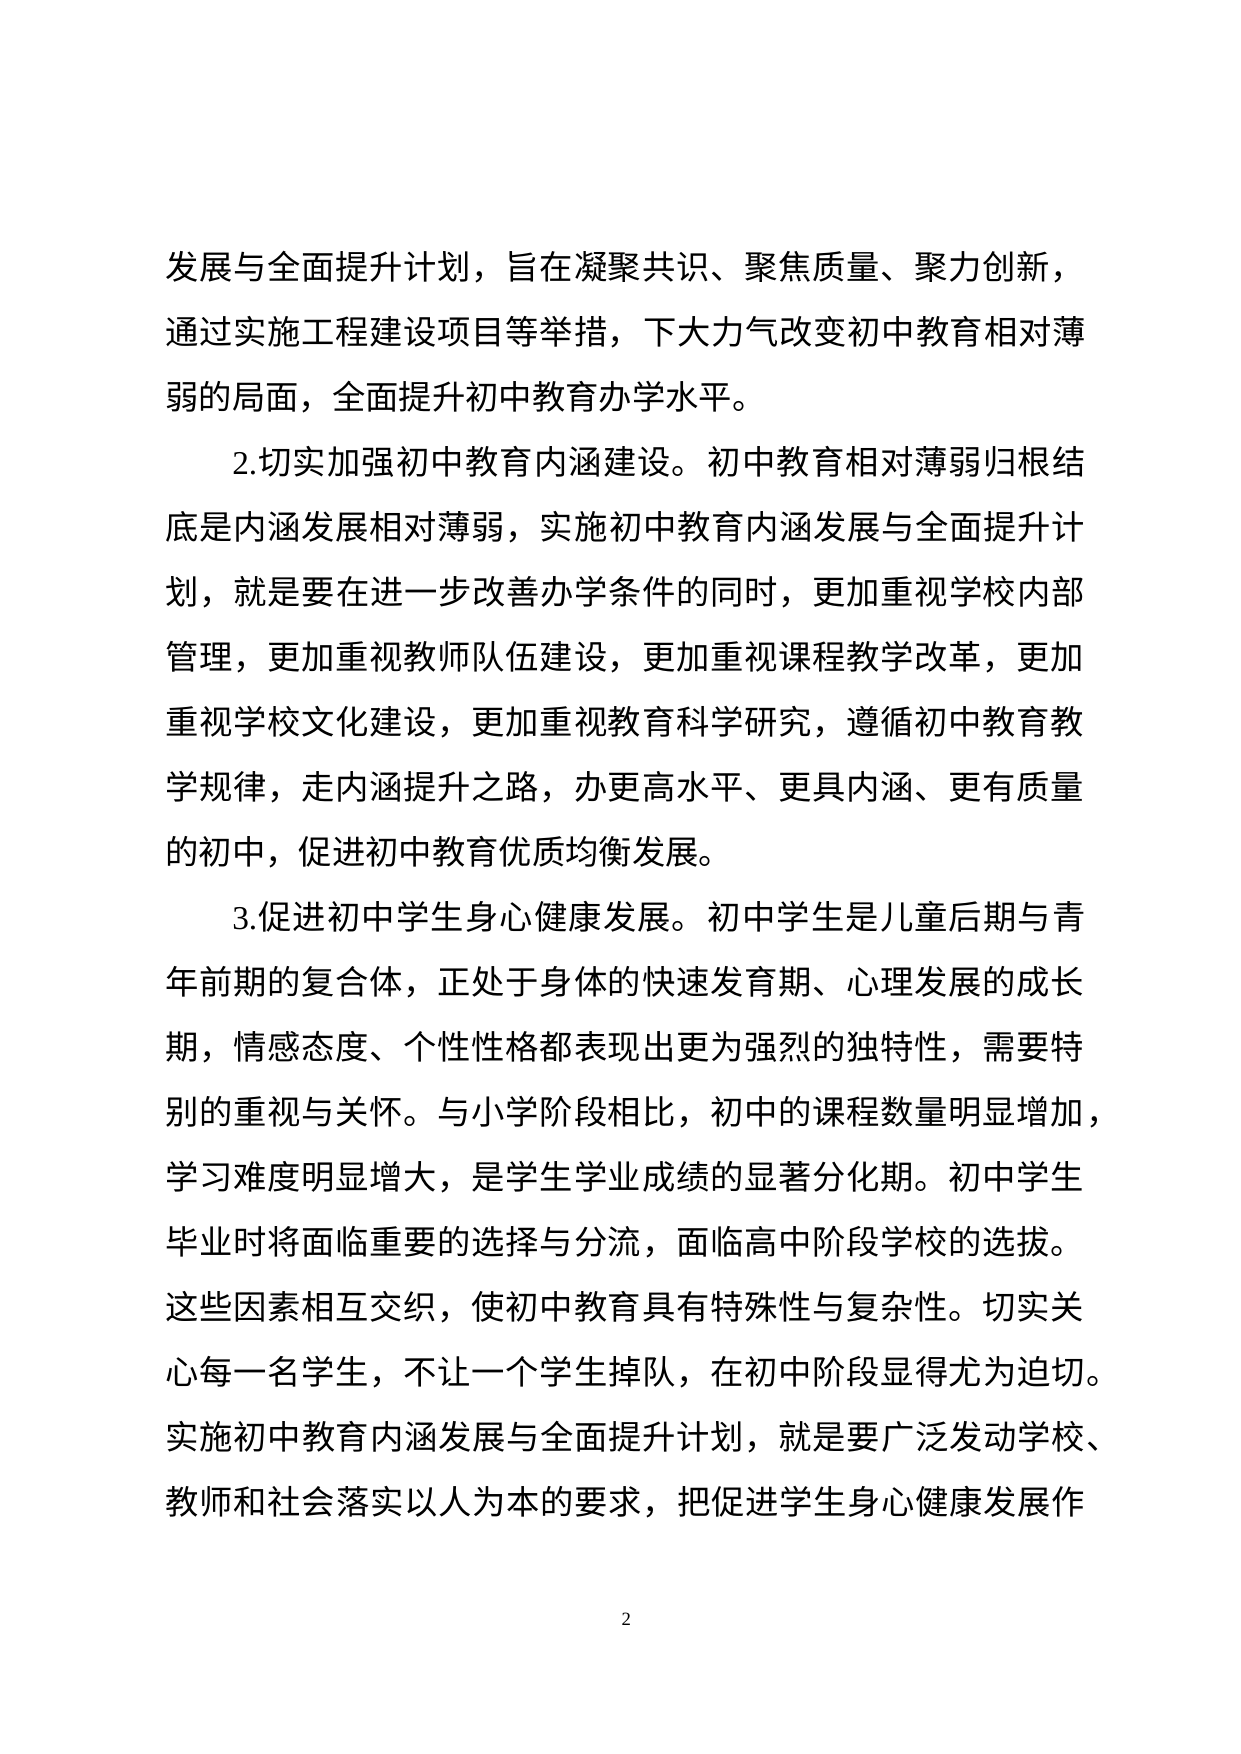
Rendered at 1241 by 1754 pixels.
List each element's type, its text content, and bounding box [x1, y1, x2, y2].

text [165, 883, 1087, 1533]
text 2.切实加强初中教育内涵建设。初中教育相对薄弱归根结底是内涵发展相对薄弱，实施初中教育内涵发展与全面提升计划，就是要在进一步改善办学条件的同时，更加重视学校内部管理，更加重视教师队伍建设，更加重视课程教学改革，更加重视学校文化建设，更加重视教育科学研究，遵循初中教育教学规律，走内涵提升之路，办更高水平、更具内涵、更有质量的初中，促进初中教育优质均衡发展。 [165, 428, 1087, 883]
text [165, 233, 1087, 428]
